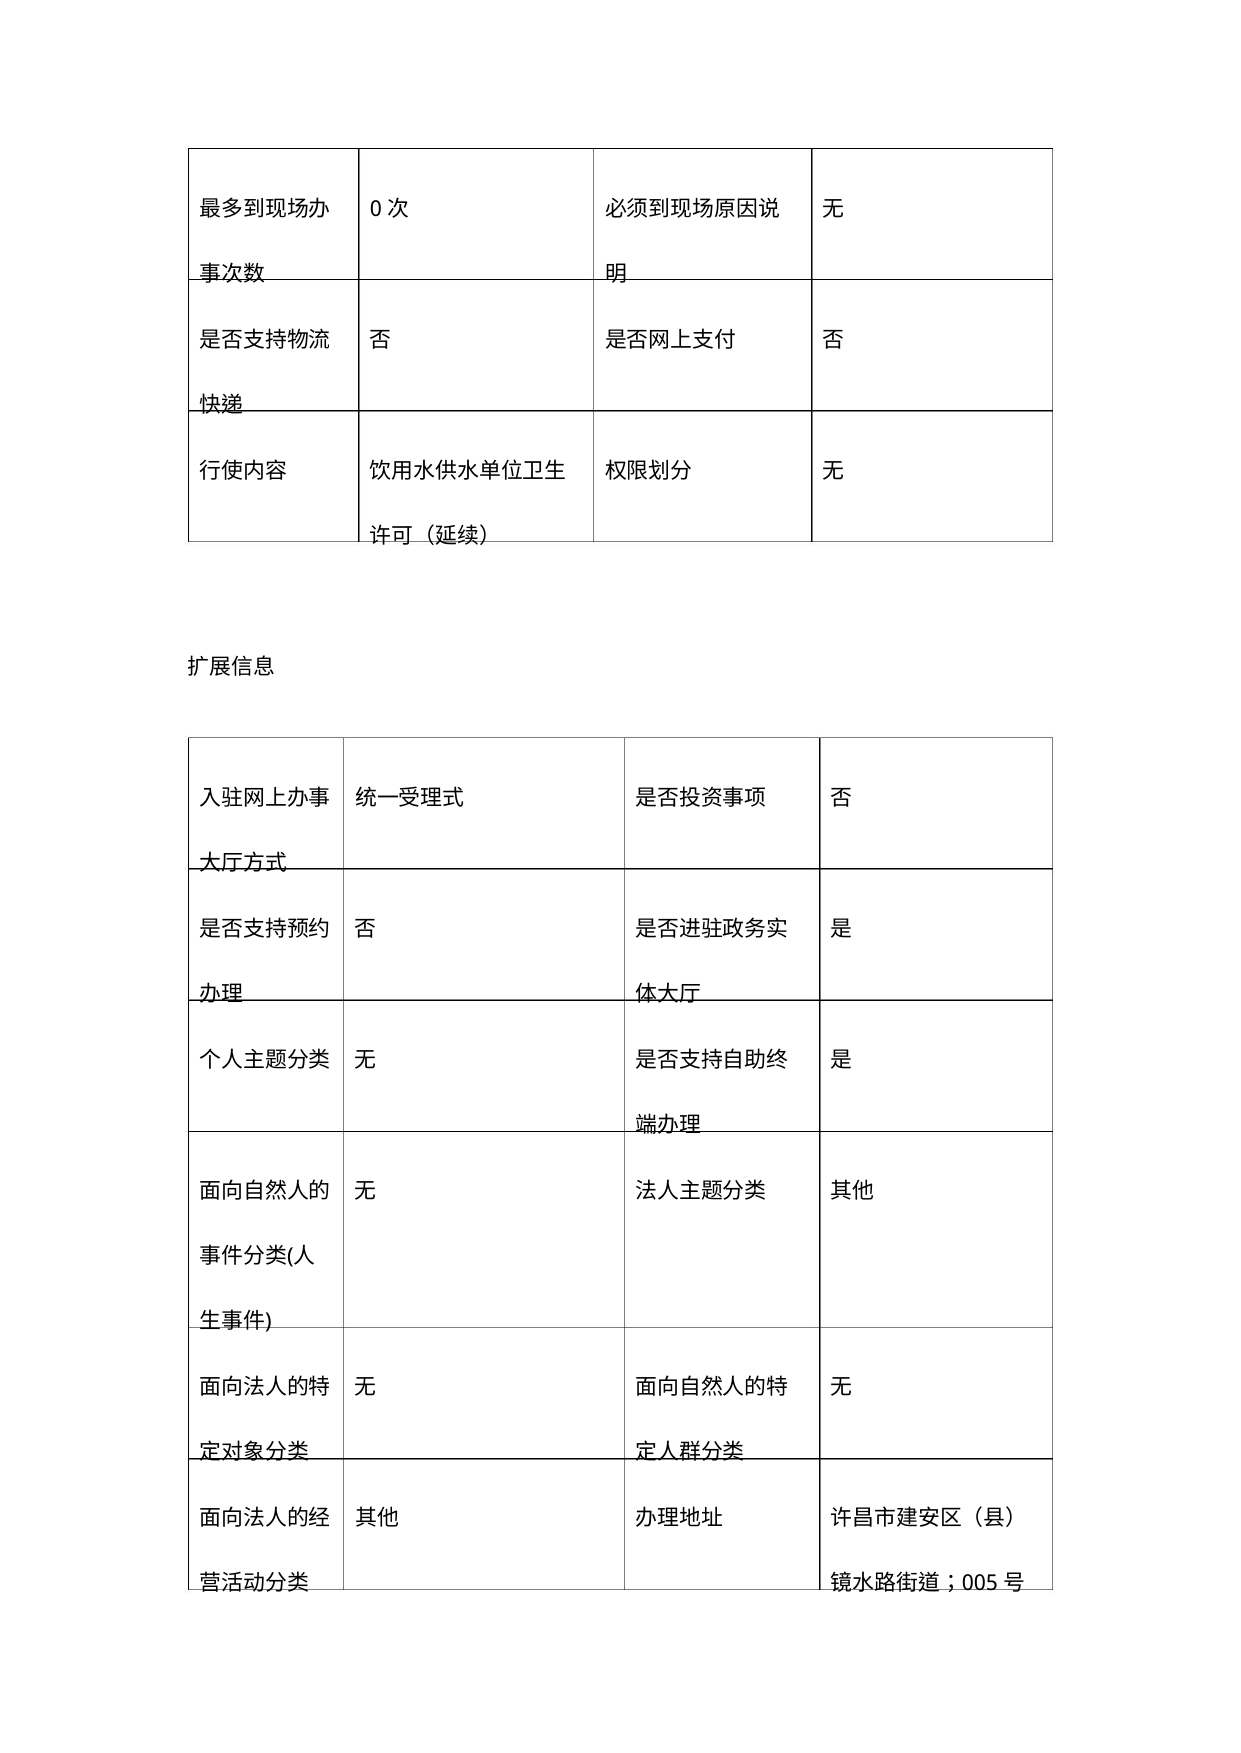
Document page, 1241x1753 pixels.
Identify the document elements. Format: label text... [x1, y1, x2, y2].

list 无 [354, 1374, 401, 1399]
list 镜水路街道；005 号 [830, 1570, 1050, 1596]
list 是否支持自助终 [635, 1047, 813, 1072]
list 是否投资事项 [635, 785, 791, 810]
list 最多到现场办 [199, 196, 356, 221]
list 行使内容 [199, 458, 312, 483]
list 生事件) [199, 1308, 356, 1333]
list 是否进驻政务实 [635, 916, 813, 941]
list 面向自然人的 [199, 1178, 356, 1203]
list 营活动分类 [199, 1570, 423, 1596]
list 事件分类(人 [199, 1243, 356, 1268]
list 办理地址 [635, 1505, 813, 1531]
list 其他 [830, 1178, 899, 1203]
list 必须到现场原因说 [605, 196, 805, 221]
list 事次数 [199, 261, 356, 286]
list 是否网上支付 [605, 327, 761, 352]
list 办理 [199, 981, 356, 1006]
list 快递 [199, 392, 356, 417]
list 否 [369, 327, 416, 352]
list 面向自然人的特 [635, 1374, 813, 1399]
list 面向法人的经 其他 [199, 1505, 423, 1531]
list 体大厅 [635, 981, 813, 1006]
list 许昌市建安区（县） [830, 1505, 1052, 1531]
list 定对象分类 [199, 1439, 356, 1464]
list 法人主题分类 [635, 1178, 791, 1203]
list 是 [830, 1047, 877, 1072]
list 饮用水供水单位卫生 [369, 458, 591, 483]
list 否 [822, 327, 869, 352]
list 权限划分 [605, 458, 717, 483]
list 否 [354, 916, 401, 941]
list 无 [356, 1178, 401, 1203]
list 入驻网上办事 统一受理式 [199, 785, 489, 810]
list 无 [356, 1047, 401, 1072]
list 是否支持预约 [199, 916, 354, 941]
list 面向法人的特 [199, 1374, 354, 1399]
list 无 [830, 1374, 877, 1399]
picture [185, 735, 1057, 1594]
list 大厅方式 [199, 850, 489, 875]
list 明 [605, 261, 805, 286]
list 无 [822, 458, 869, 483]
list 许可（延续） [369, 523, 591, 548]
list 定人群分类 [635, 1439, 813, 1464]
list 个人主题分类 [199, 1047, 356, 1072]
list 是否支持物流 [199, 327, 356, 352]
list 端办理 [635, 1112, 813, 1137]
list 否 [830, 785, 877, 810]
list 扩展信息 [187, 654, 300, 679]
list 是 [830, 916, 877, 941]
list 无 [822, 196, 869, 221]
picture [185, 146, 1057, 546]
list 0 次 [369, 196, 434, 221]
